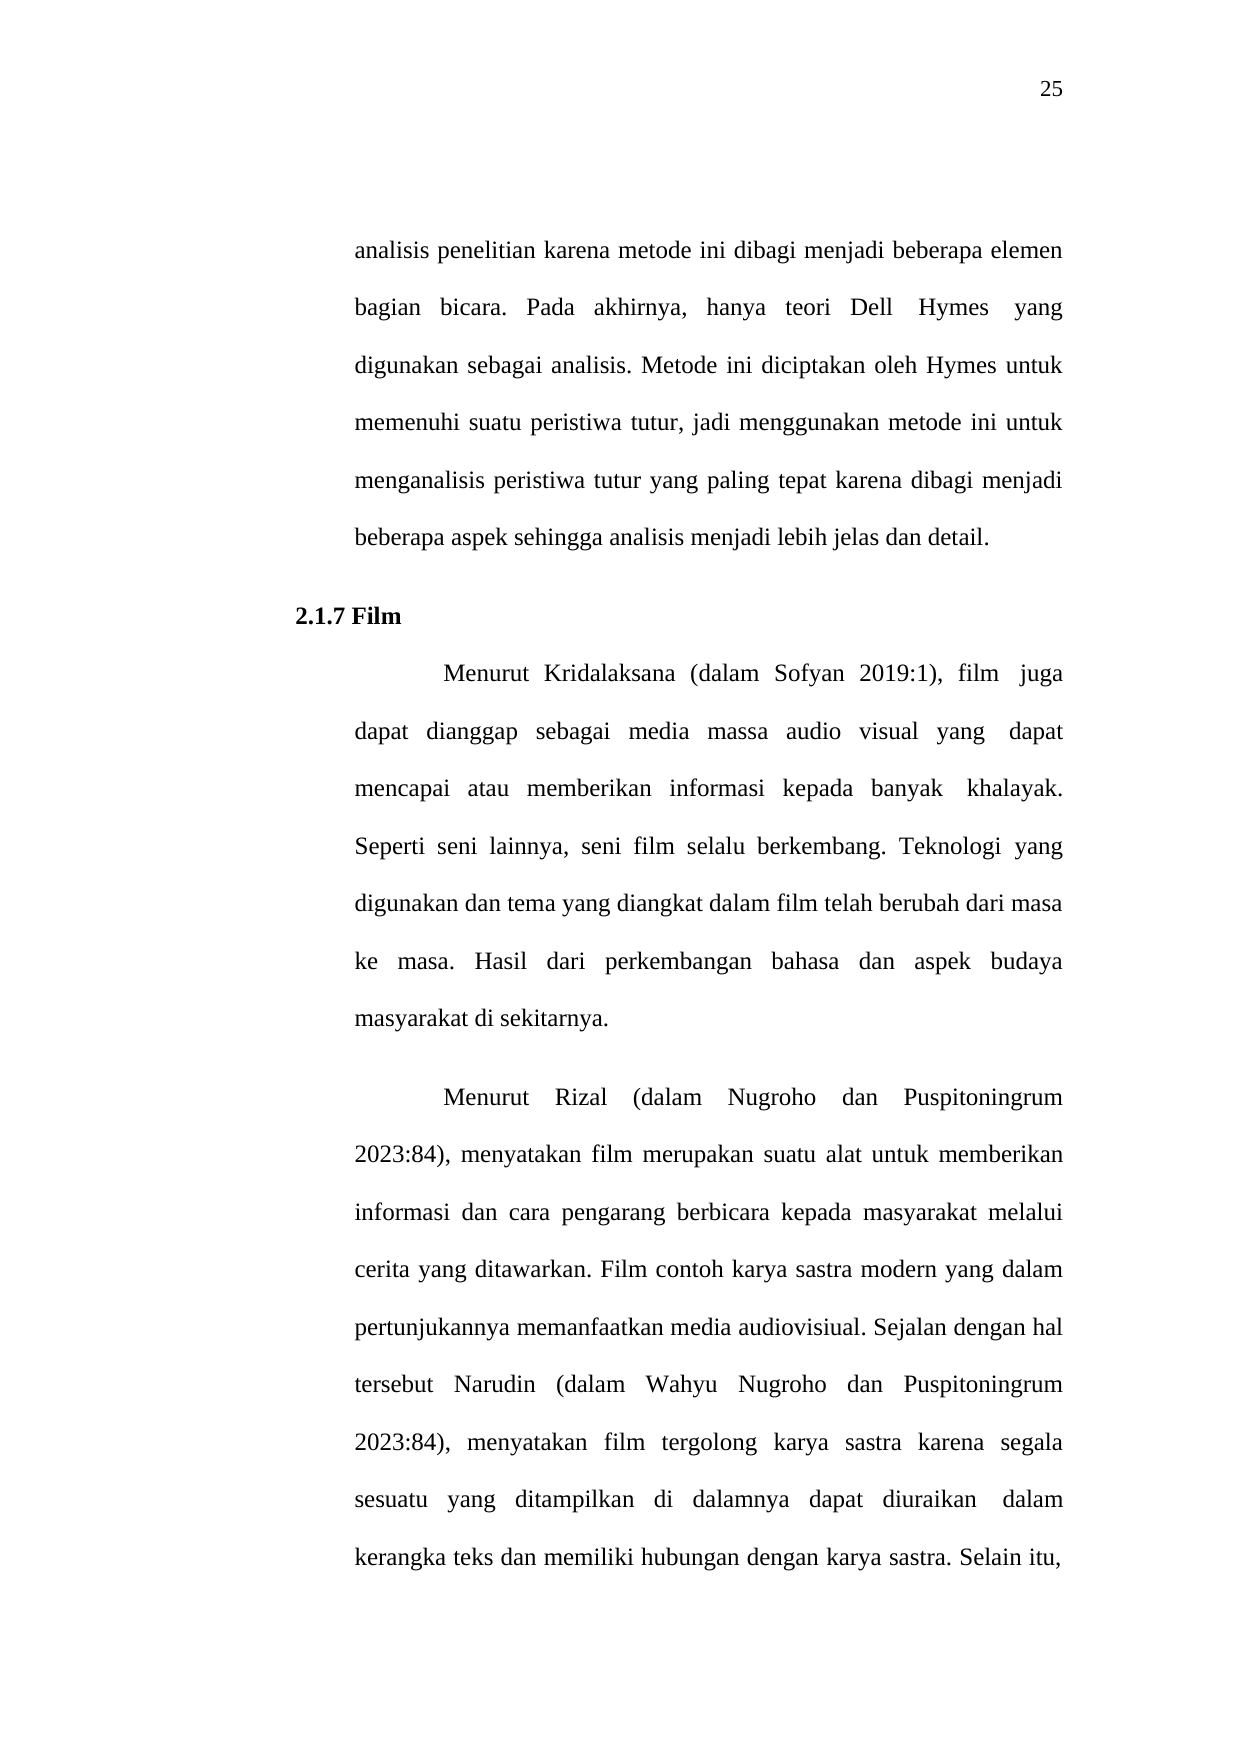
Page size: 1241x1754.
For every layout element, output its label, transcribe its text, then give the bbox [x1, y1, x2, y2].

text analisis penelitian karena metode ini dibagi menjadi beberapa elemen bagian bicara. Pada akhirnya, hanya teori Dell Hymes yang digunakan sebagai analisis. Metode ini diciptakan oleh Hymes untuk memenuhi suatu peristiwa tutur, jadi menggunakan metode ini untuk menganalisis peristiwa tutur yang paling tepat karena dibagi menjadi beberapa aspek sehingga analisis menjadi lebih jelas dan detail. [354, 235, 1063, 551]
text Menurut Rizal (dalam Nugroho dan Puspitoningrum 2023:84), menyatakan film merupakan suatu alat untuk memberikan informasi dan cara pengarang berbicara kepada masyarakat melalui cerita yang ditawarkan. Film contoh karya sastra modern yang dalam pertunjukannya memanfaatkan media audiovisiual. Sejalan dengan hal tersebut Narudin (dalam Wahyu Nugroho dan Puspitoningrum 2023:84), menyatakan film tergolong karya sastra karena segala sesuatu yang ditampilkan di dalamnya dapat diuraikan dalam kerangka teks dan memiliki hubungan dengan karya sastra. Selain itu, [354, 1082, 1063, 1570]
subtitle Film [295, 601, 1076, 630]
text Menurut Kridalaksana (dalam Sofyan 2019:1), film juga dapat dianggap sebagai media massa audio visual yang dapat mencapai atau memberikan informasi kepada banyak khalayak. Seperti seni lainnya, seni film selalu berkembang. Teknologi yang digunakan dan tema yang diangkat dalam film telah berubah dari masa ke masa. Hasil dari perkembangan bahasa dan aspek budaya masyarakat di sekitarnya. [354, 658, 1063, 1032]
